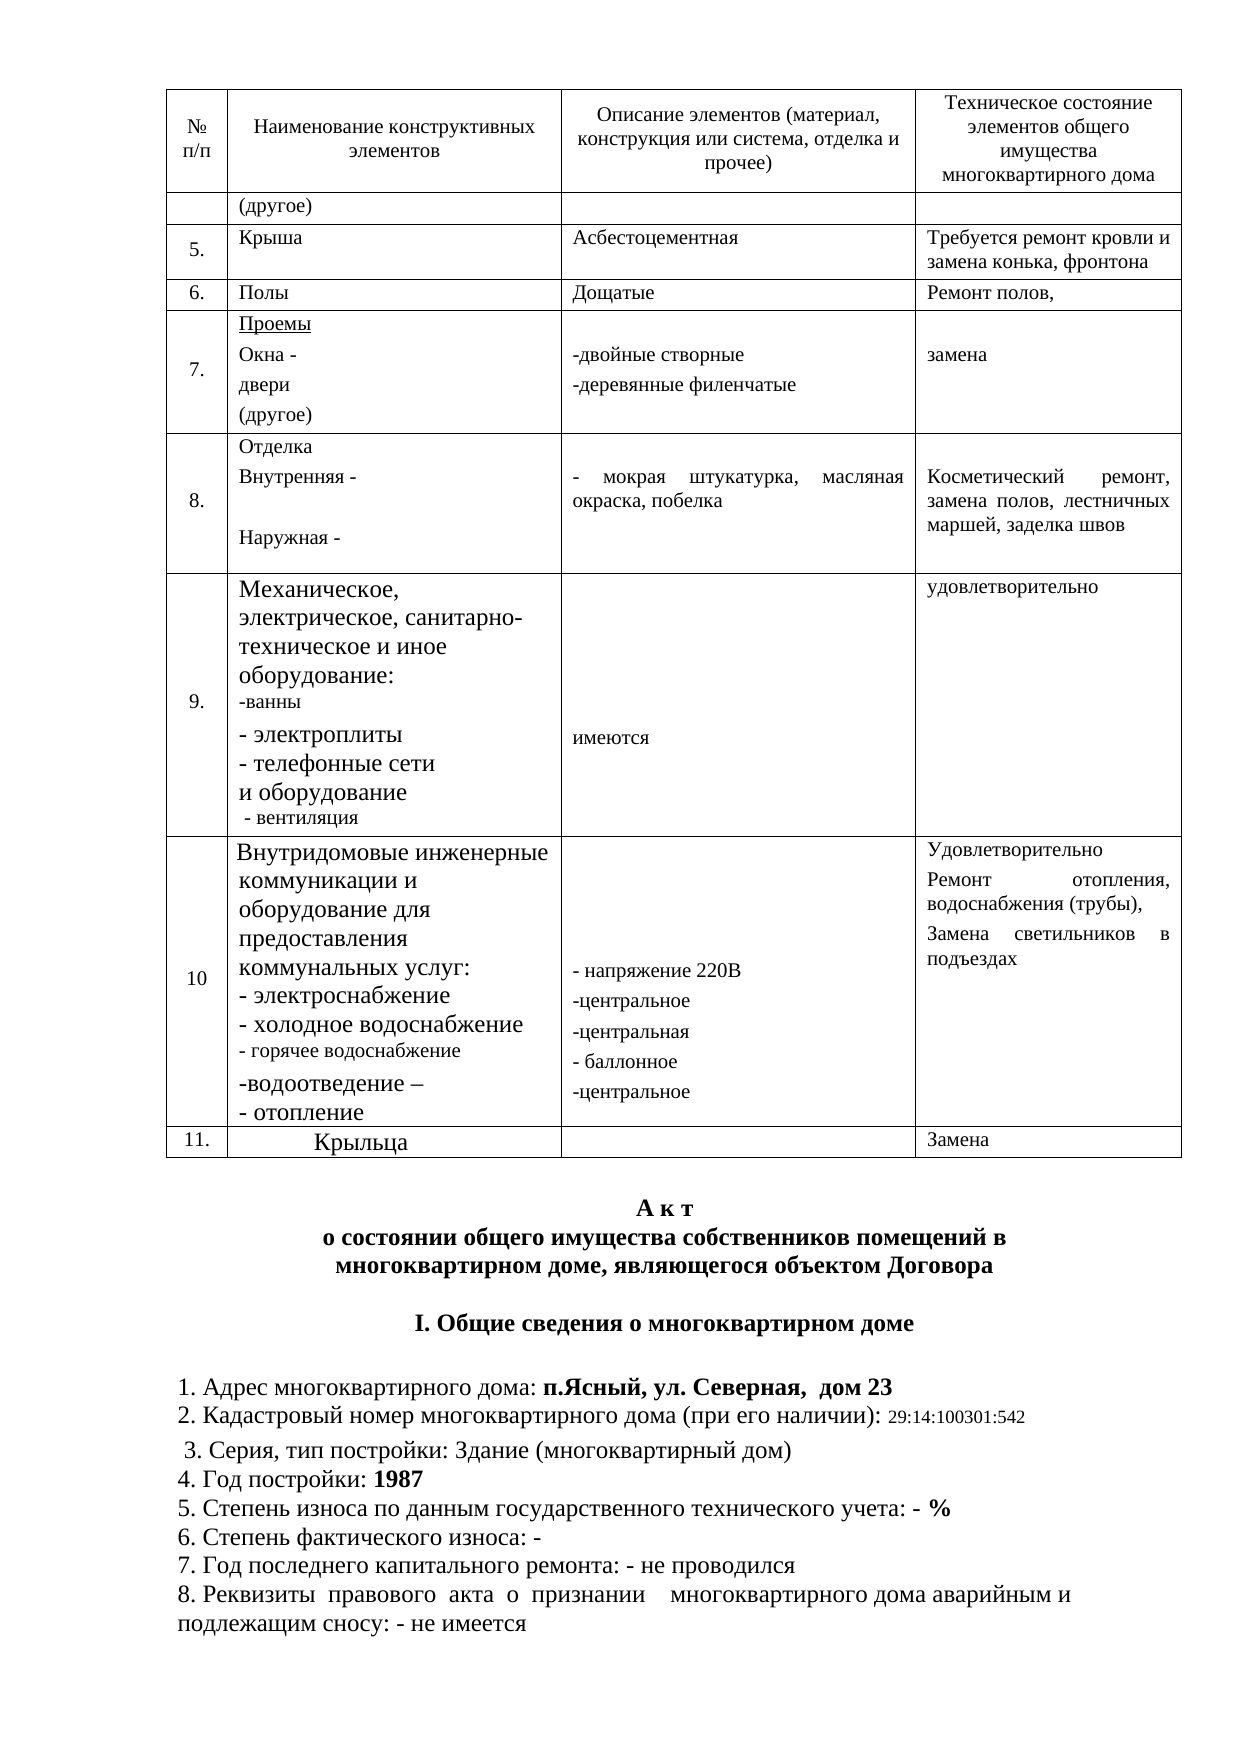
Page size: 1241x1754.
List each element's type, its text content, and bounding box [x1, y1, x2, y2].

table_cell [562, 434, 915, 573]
text 2. Кадастровый номер многоквартирного дома (при его наличии): 29:14:100301:542 [177, 1401, 1152, 1429]
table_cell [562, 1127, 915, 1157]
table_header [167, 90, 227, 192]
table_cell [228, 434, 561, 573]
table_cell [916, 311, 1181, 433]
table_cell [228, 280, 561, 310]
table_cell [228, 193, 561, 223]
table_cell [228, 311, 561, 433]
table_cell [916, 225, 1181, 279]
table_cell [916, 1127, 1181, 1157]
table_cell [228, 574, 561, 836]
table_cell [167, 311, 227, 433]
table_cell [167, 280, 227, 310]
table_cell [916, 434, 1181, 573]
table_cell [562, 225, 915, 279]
text 6. Степень фактического износа: - [177, 1522, 1152, 1551]
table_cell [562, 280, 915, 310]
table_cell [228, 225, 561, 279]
text 4. Год постройки: 1987 [177, 1464, 1152, 1493]
text 3. Серия, тип постройки: Здание (многоквартирный дом) [177, 1436, 1152, 1464]
text А к т [177, 1193, 1152, 1222]
text о состоянии общего имущества собственников помещений в [177, 1222, 1152, 1251]
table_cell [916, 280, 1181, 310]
text многоквартирном доме, являющегося объектом Договора [177, 1251, 1152, 1279]
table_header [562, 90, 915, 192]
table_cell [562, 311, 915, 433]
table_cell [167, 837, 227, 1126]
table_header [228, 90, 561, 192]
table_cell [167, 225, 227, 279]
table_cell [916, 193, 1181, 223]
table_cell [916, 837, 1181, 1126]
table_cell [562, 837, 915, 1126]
text 7. Год последнего капитального ремонта: - не проводился [177, 1551, 1152, 1579]
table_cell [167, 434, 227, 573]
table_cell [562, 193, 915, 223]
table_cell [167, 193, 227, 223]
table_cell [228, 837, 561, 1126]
text I. Общие сведения о многоквартирном доме [177, 1308, 1152, 1337]
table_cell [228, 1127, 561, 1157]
text 8. Реквизиты правового акта о признании многоквартирного дома аварийным и подлежащим сносу: - не имеется [177, 1579, 1152, 1637]
text 1. Адрес многоквартирного дома: п.Ясный, ул. Северная, дом 23 [177, 1372, 1152, 1401]
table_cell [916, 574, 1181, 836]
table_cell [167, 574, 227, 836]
text 5. Степень износа по данным государственного технического учета: - % [177, 1493, 1152, 1522]
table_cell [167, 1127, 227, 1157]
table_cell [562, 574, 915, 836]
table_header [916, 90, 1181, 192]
